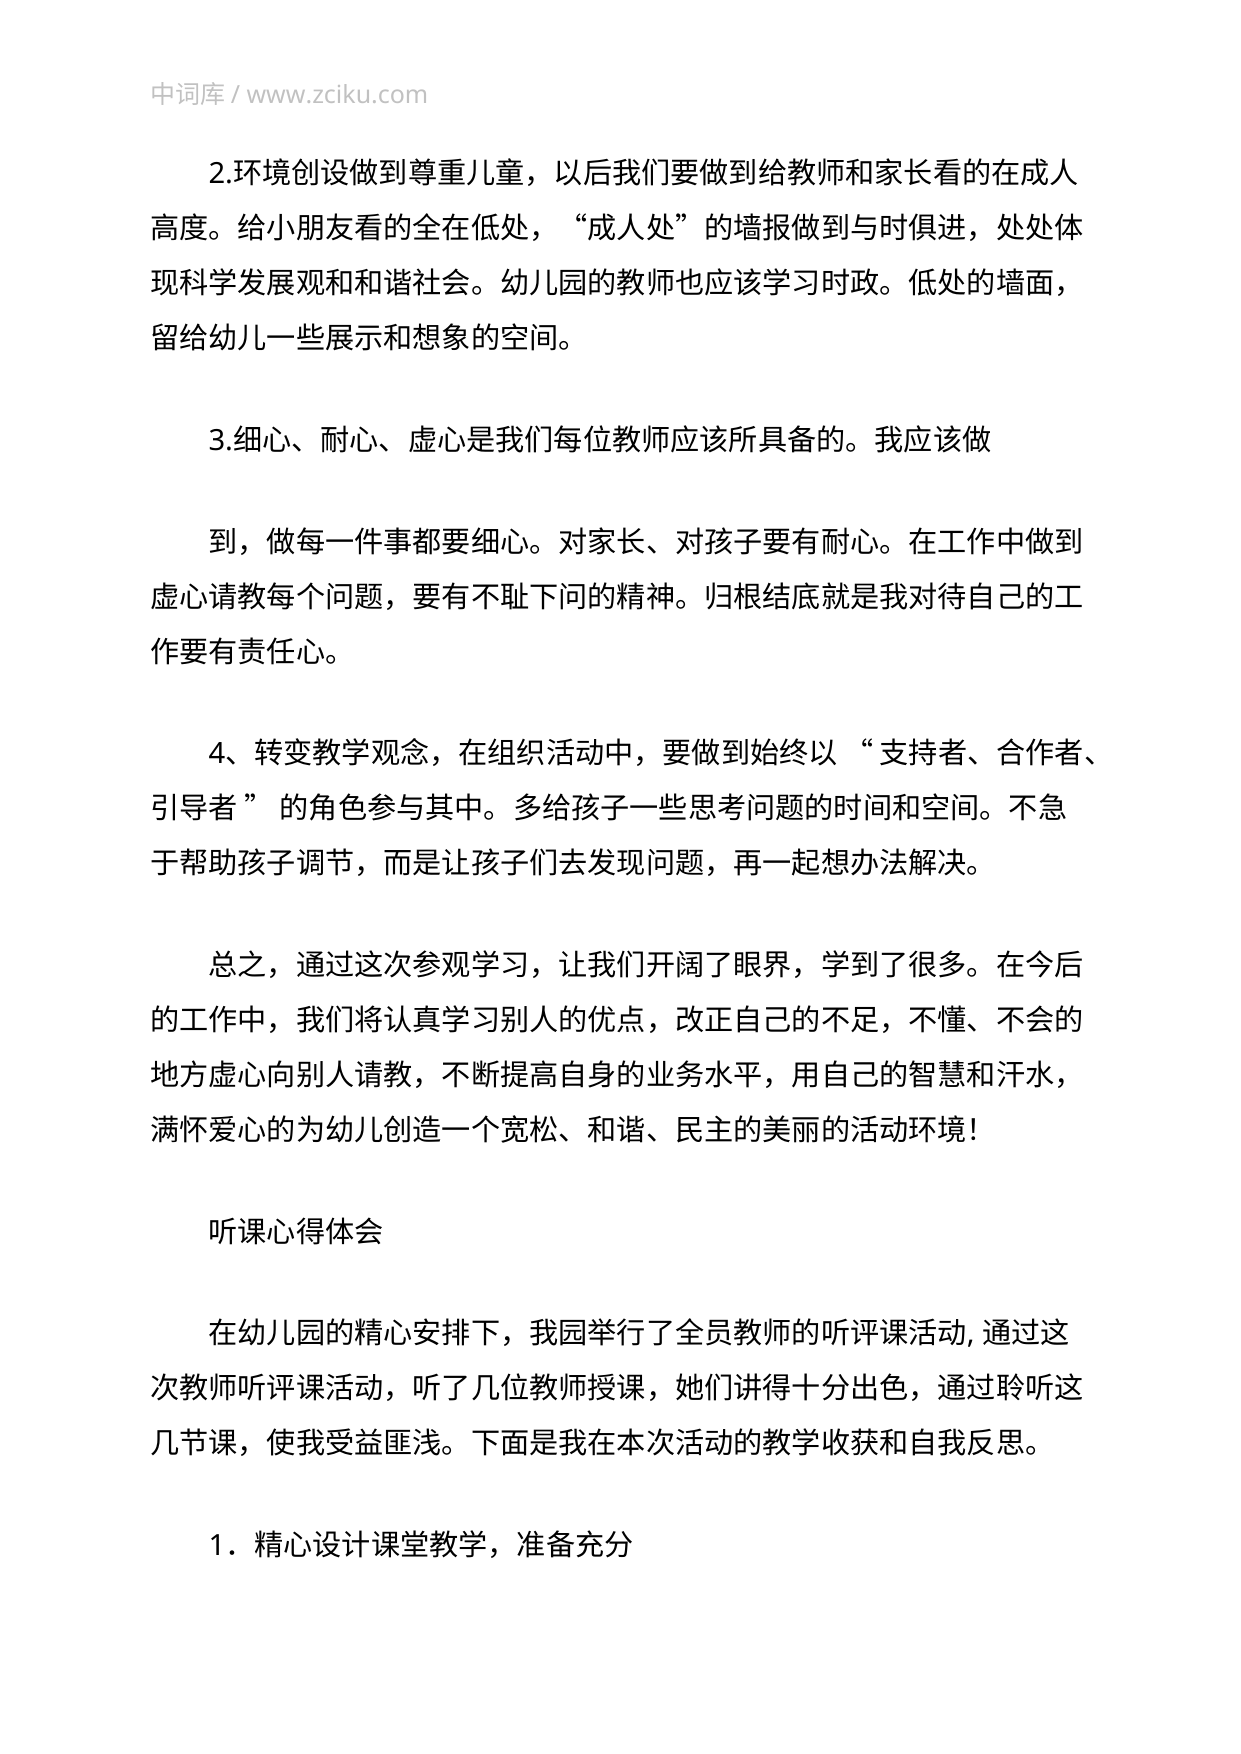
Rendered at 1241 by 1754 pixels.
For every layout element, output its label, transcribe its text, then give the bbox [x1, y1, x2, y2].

text 听课心得体会 [150, 1208, 1090, 1251]
text 1．精心设计课堂教学，准备充分 [150, 1522, 1090, 1564]
text 3.细心、耐心、虚心是我们每位教师应该所具备的。我应该做 [150, 417, 1090, 459]
text 4、转变教学观念，在组织活动中，要做到始终以 “ 支持者、合作者、引导者 ” 的角色参与其中。多给孩子一些思考问题的时间和空间。不急于帮助孩子调节，而是让孩子们去发现问题，再一起想办法解决。 [150, 730, 1090, 882]
text 到，做每一件事都要细心。对家长、对孩子要有耐心。在工作中做到虚心请教每个问题，要有不耻下问的精神。归根结底就是我对待自己的工作要有责任心。 [150, 518, 1090, 671]
text 在幼儿园的精心安排下，我园举行了全员教师的听评课活动, 通过这次教师听评课活动，听了几位教师授课，她们讲得十分出色，通过聆听这几节课，使我受益匪浅。下面是我在本次活动的教学收获和自我反思。 [150, 1310, 1090, 1462]
text 总之，通过这次参观学习，让我们开阔了眼界，学到了很多。在今后的工作中，我们将认真学习别人的优点，改正自己的不足，不懂、不会的地方虚心向别人请教，不断提高自身的业务水平，用自己的智慧和汗水，满怀爱心的为幼儿创造一个宽松、和谐、民主的美丽的活动环境！ [150, 942, 1090, 1149]
text 2.环境创设做到尊重儿童，以后我们要做到给教师和家长看的在成人高度。给小朋友看的全在低处，“成人处”的墙报做到与时俱进，处处体现科学发展观和和谐社会。幼儿园的教师也应该学习时政。低处的墙面，留给幼儿一些展示和想象的空间。 [150, 150, 1090, 357]
